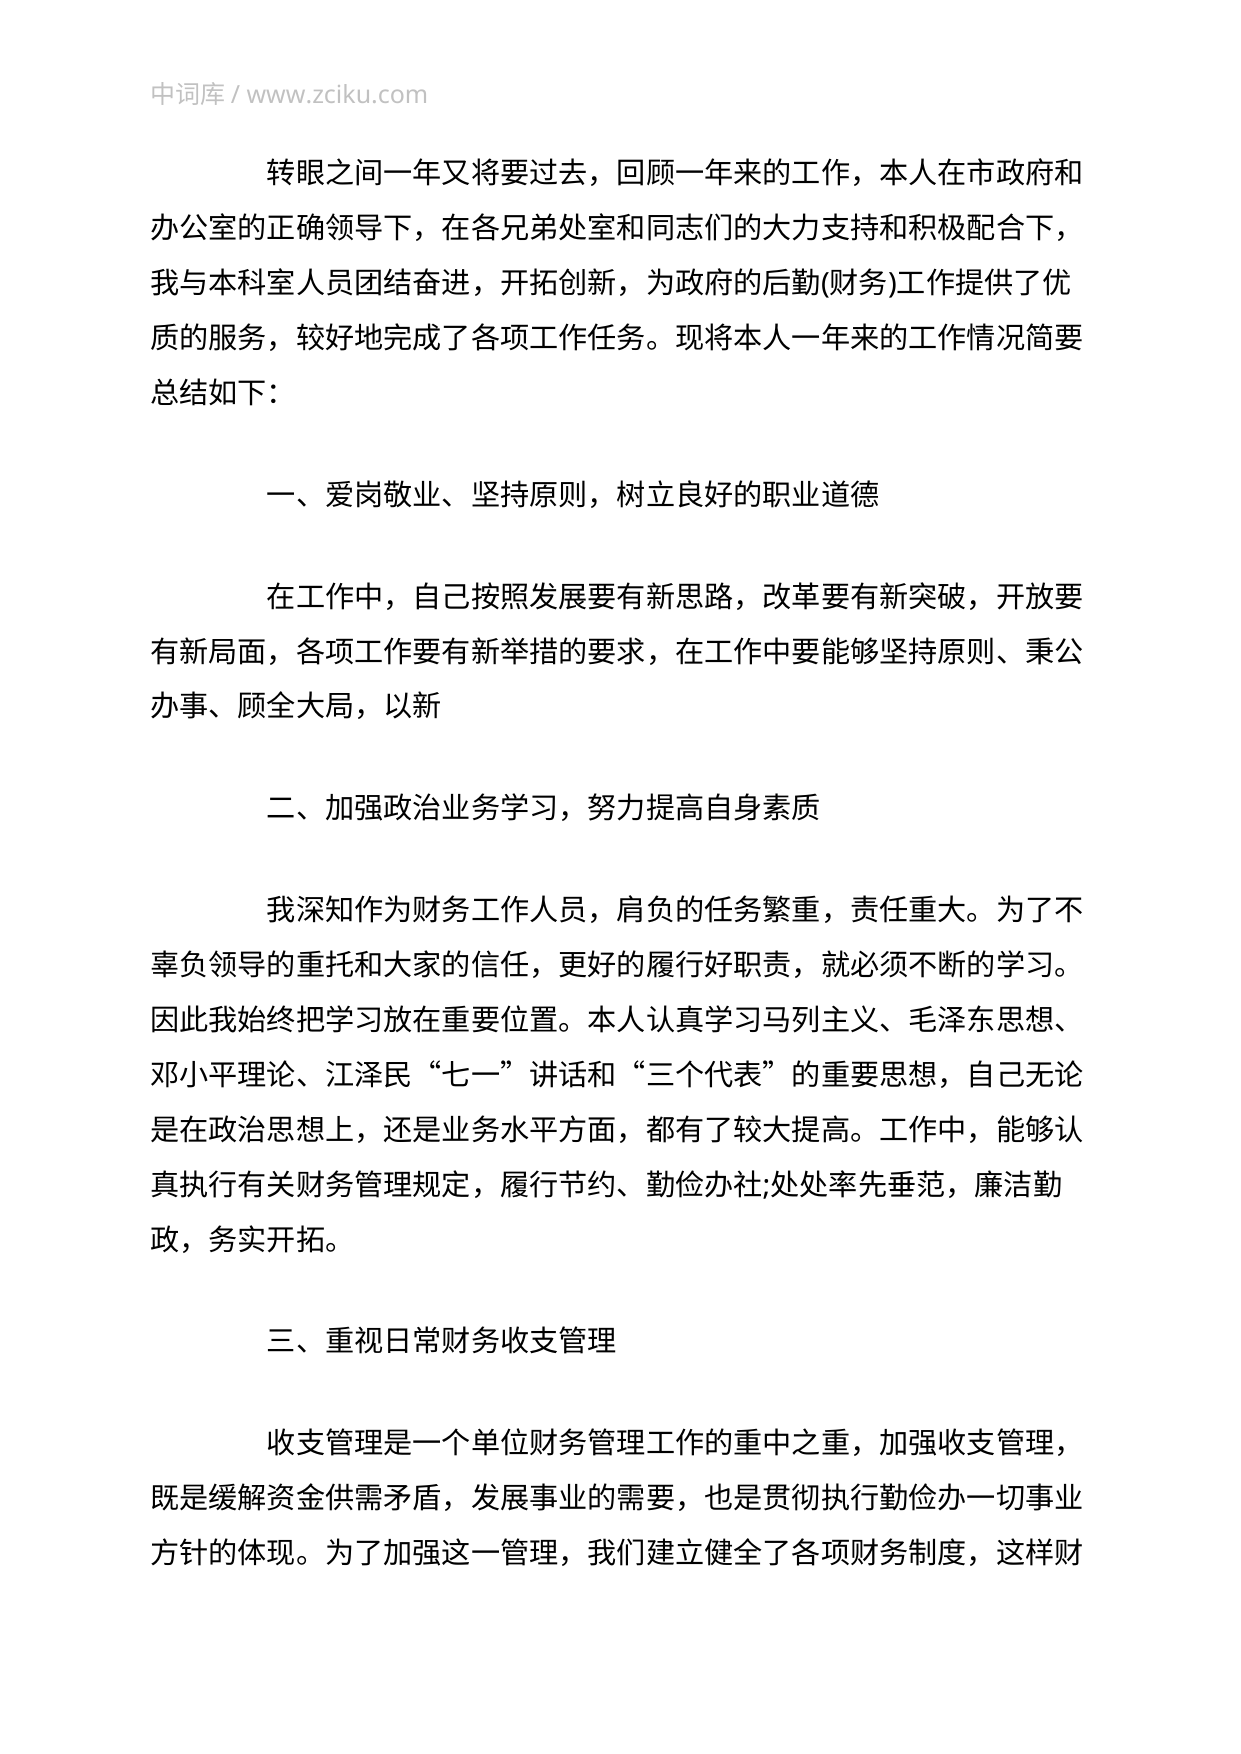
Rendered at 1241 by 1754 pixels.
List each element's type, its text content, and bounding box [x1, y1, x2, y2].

text 二、加强政治业务学习，努力提高自身素质 [150, 785, 1090, 827]
text 三、重视日常财务收支管理 [150, 1318, 1090, 1360]
text 一、爱岗敬业、坚持原则，树立良好的职业道德 [150, 471, 1090, 514]
text 我深知作为财务工作人员，肩负的任务繁重，责任重大。为了不辜负领导的重托和大家的信任，更好的履行好职责，就必须不断的学习。因此我始终把学习放在重要位置。本人认真学习马列主义、毛泽东思想、邓小平理论、江泽民“七一”讲话和“三个代表”的重要思想，自己无论是在政治思想上，还是业务水平方面，都有了较大提高。工作中，能够认真执行有关财务管理规定，履行节约、勤俭办社;处处率先垂范，廉洁勤政，务实开拓。 [150, 887, 1090, 1258]
text 在工作中，自己按照发展要有新思路，改革要有新突破，开放要有新局面，各项工作要有新举措的要求，在工作中要能够坚持原则、秉公办事、顾全大局，以新 [150, 573, 1090, 725]
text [150, 1419, 1090, 1572]
text 转眼之间一年又将要过去，回顾一年来的工作，本人在市政府和办公室的正确领导下，在各兄弟处室和同志们的大力支持和积极配合下，我与本科室人员团结奋进，开拓创新，为政府的后勤(财务)工作提供了优质的服务，较好地完成了各项工作任务。现将本人一年来的工作情况简要总结如下： [150, 150, 1090, 412]
